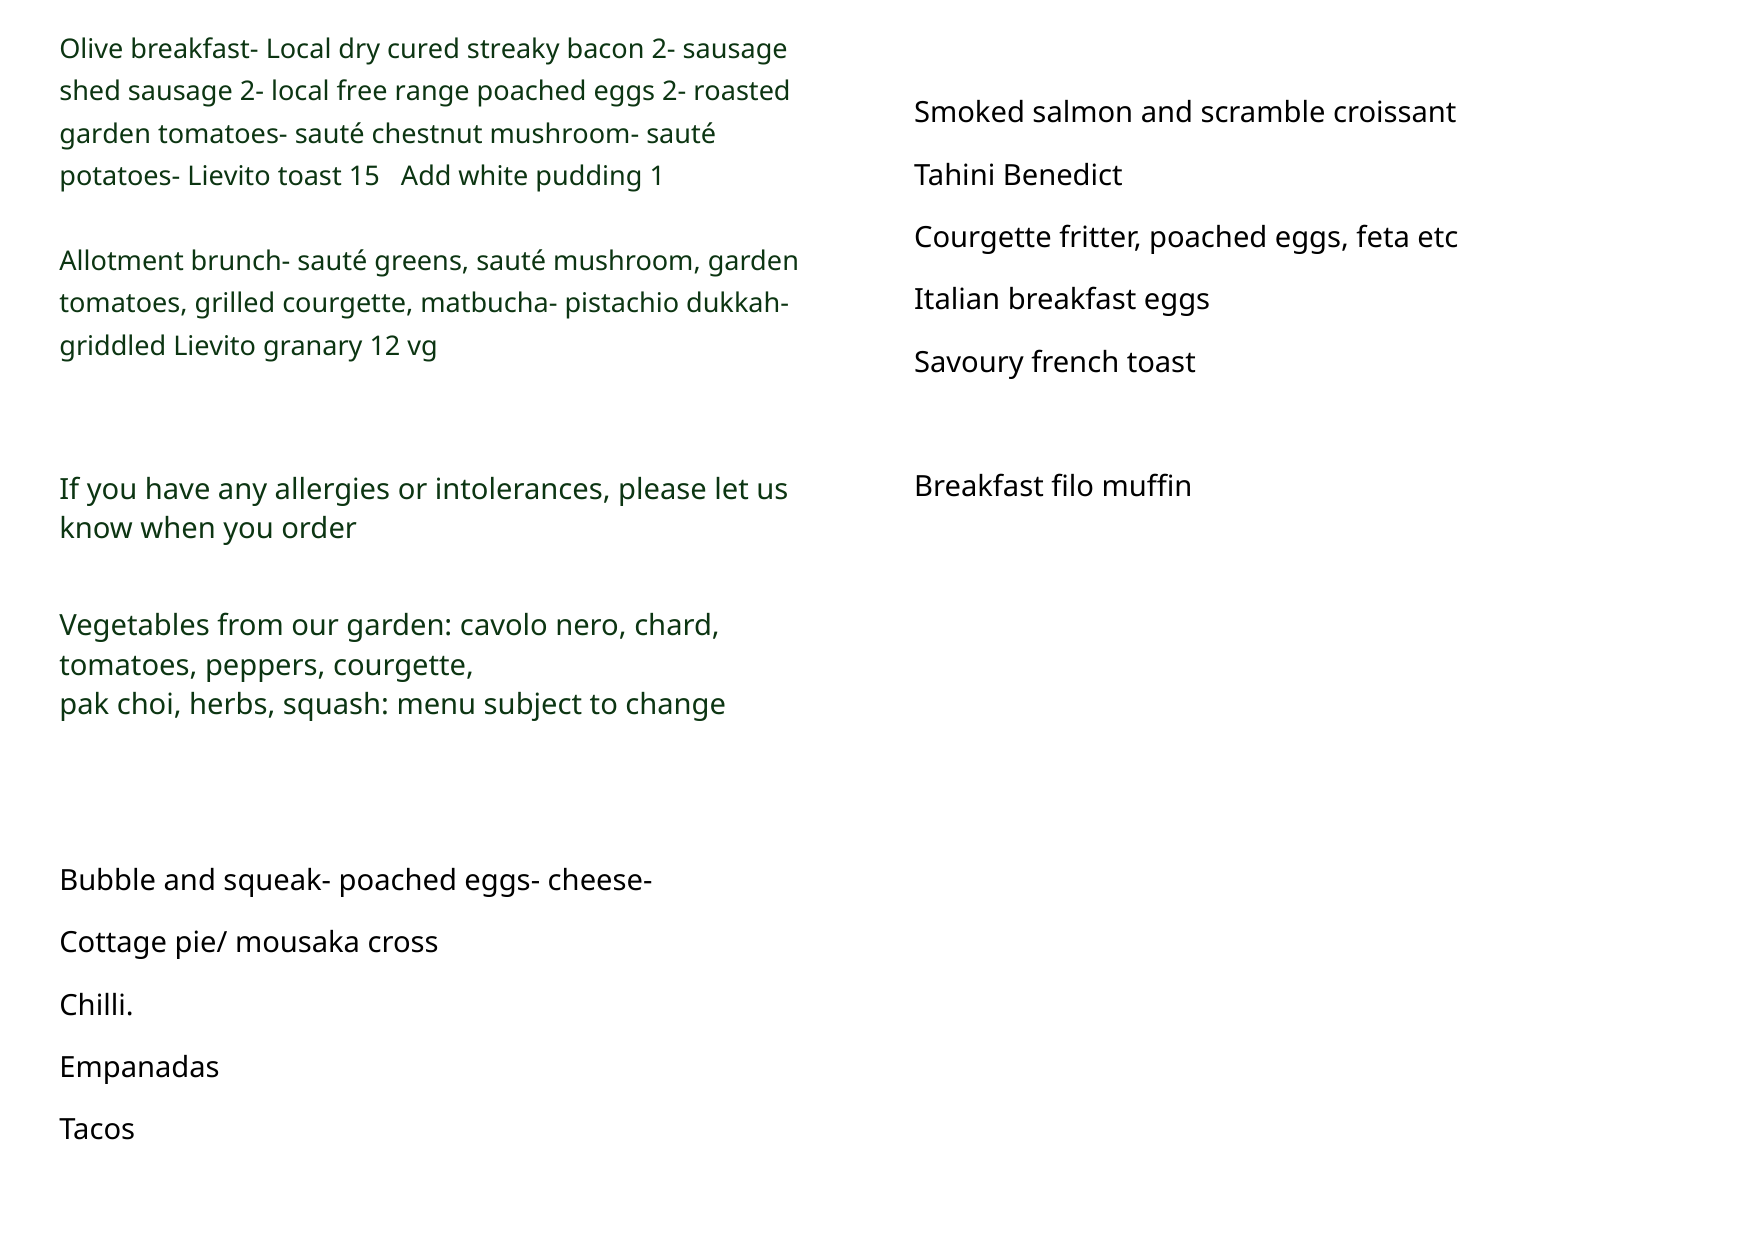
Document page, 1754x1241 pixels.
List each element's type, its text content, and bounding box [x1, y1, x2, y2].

text Olive breakfast- Local dry cured streaky bacon 2- sausage shed sausage 2- local free range poached eggs 2- roasted garden tomatoes- sauté chestnut mushroom- sauté potatoes- Lievito toast 15 Add white pudding 1 [59, 29, 840, 193]
text Savoury french toast [914, 341, 1695, 381]
text Italian breakfast eggs [914, 279, 1695, 318]
text Empanadas [59, 1046, 840, 1086]
text Smoked salmon and scramble croissant [914, 92, 1695, 131]
text Tacos [59, 1109, 840, 1148]
text Chilli. [59, 984, 840, 1024]
text If you have any allergies or intolerances, please let us know when you order [59, 468, 840, 547]
text Courgette fritter, poached eggs, feta etc [914, 216, 1695, 256]
text Cottage pie/ mousaka cross [59, 922, 840, 961]
text Breakfast filo muffin [914, 466, 1695, 505]
text Allotment brunch- sauté greens, sauté mushroom, garden tomatoes, grilled courgette, matbucha- pistachio dukkah- griddled Lievito granary 12 vg [59, 241, 840, 363]
text Bubble and squeak- poached eggs- cheese- [59, 859, 840, 899]
text pak choi, herbs, squash: menu subject to change [59, 683, 840, 723]
text Tahini Benedict [914, 154, 1695, 194]
text Vegetables from our garden: cavolo nero, chard, tomatoes, peppers, courgette, [59, 604, 840, 683]
